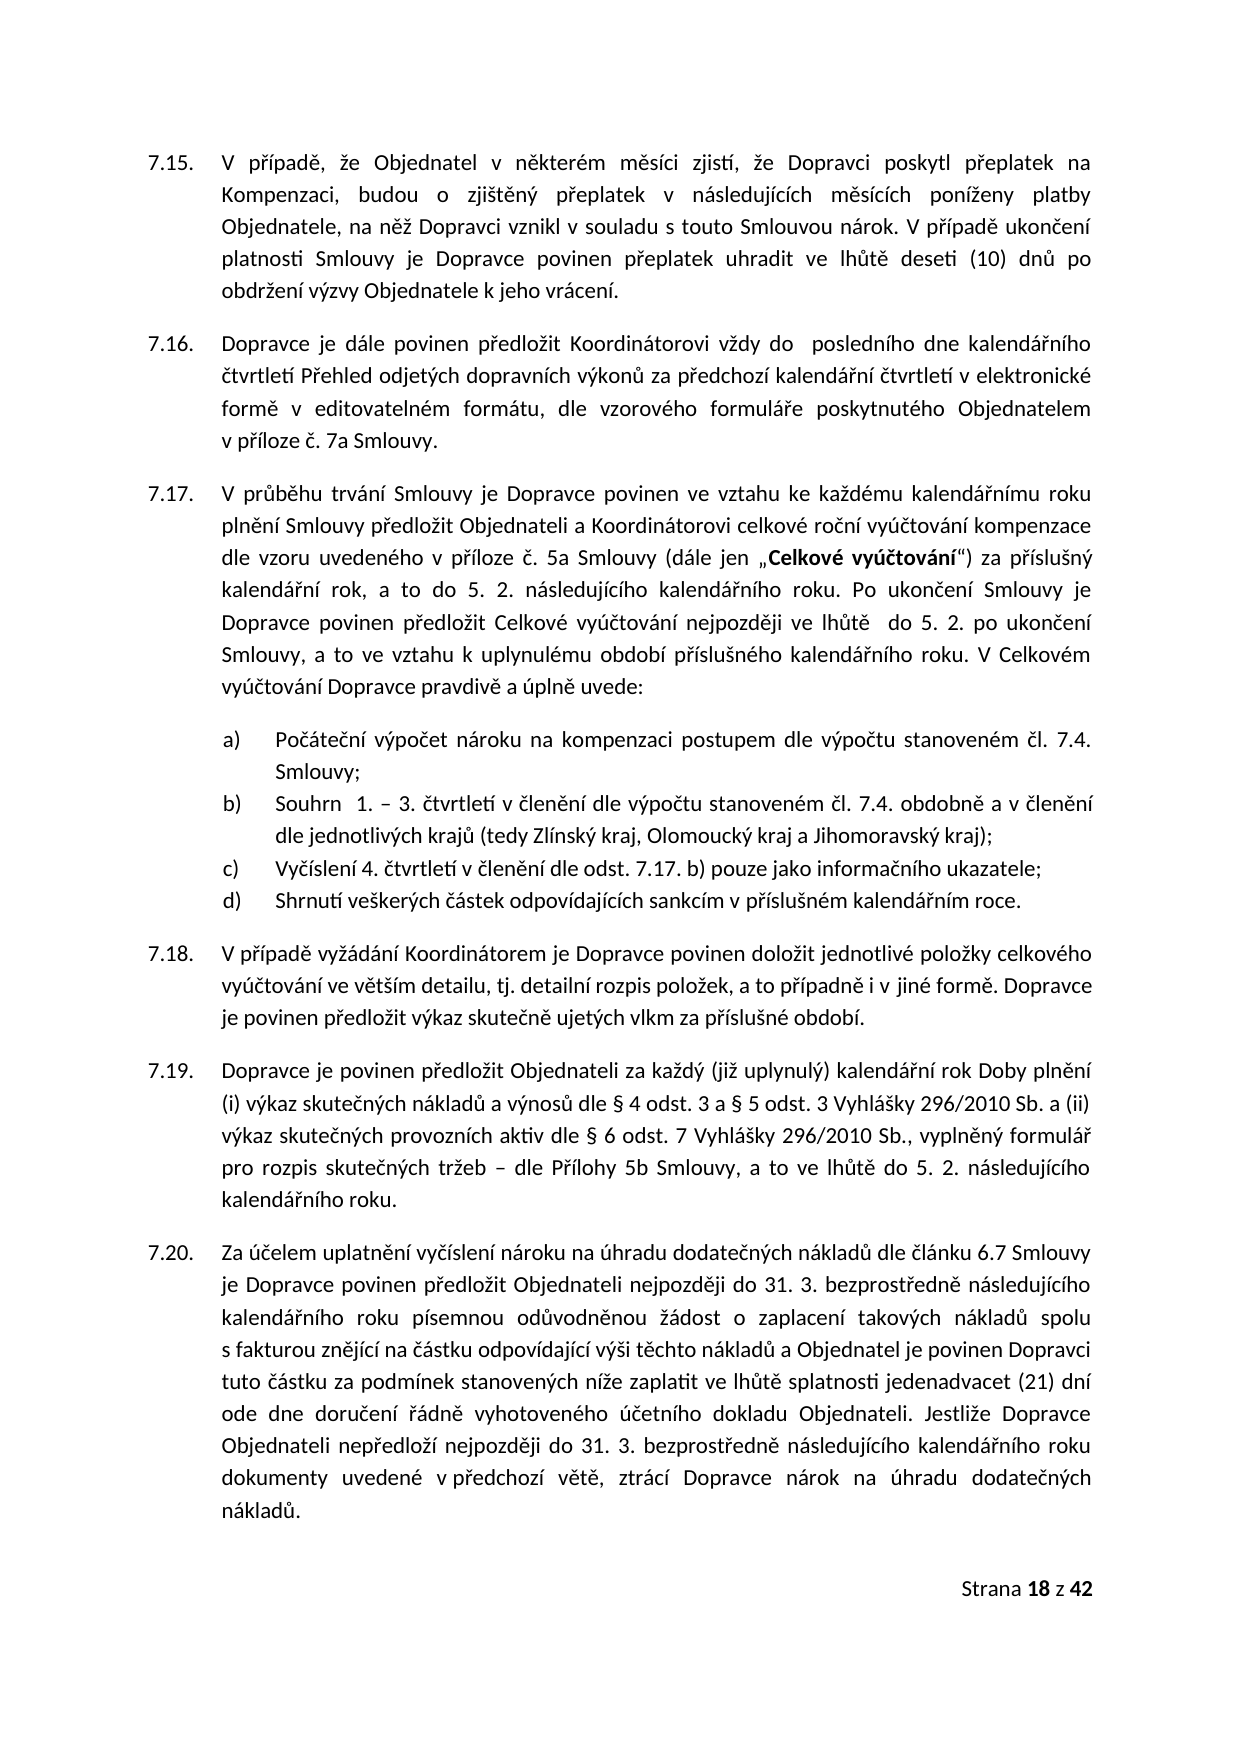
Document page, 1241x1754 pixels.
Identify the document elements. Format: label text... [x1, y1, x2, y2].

list Dopravce je povinen předložit Objednateli za každý (již uplynulý) kalendářní rok Doby plnění (i) výkaz skutečných nákladů a výnosů dle § 4 odst. 3 a § 5 odst. 3 Vyhlášky 296/2010 Sb. a (ii) výkaz skutečných provozních aktiv dle § 6 odst. 7 Vyhlášky 296/2010 Sb., vyplněný formulář pro rozpis skutečných tržeb – dle Přílohy 5b Smlouvy, a to ve lhůtě do 5. 2. následujícího kalendářního roku. [148, 1056, 1093, 1213]
list Shrnutí veškerých částek odpovídajících sankcím v příslušném kalendářním roce. [223, 886, 1093, 914]
list V případě, že Objednatel v některém měsíci zjistí, že Dopravci poskytl přeplatek na Kompenzaci, budou o zjištěný přeplatek v následujících měsících poníženy platby Objednatele, na něž Dopravci vznikl v souladu s touto Smlouvou nárok. V případě ukončení platnosti Smlouvy je Dopravce povinen přeplatek uhradit ve lhůtě deseti (10) dnů po obdržení výzvy Objednatele k jeho vrácení. [148, 148, 1093, 304]
list Vyčíslení 4. čtvrtletí v členění dle odst. 7.17. b) pouze jako informačního ukazatele; [223, 854, 1093, 882]
list V případě vyžádání Koordinátorem je Dopravce povinen doložit jednotlivé položky celkového vyúčtování ve větším detailu, tj. detailní rozpis položek, a to případně i v jiné formě. Dopravce je povinen předložit výkaz skutečně ujetých vlkm za příslušné období. [148, 939, 1093, 1031]
list V průběhu trvání Smlouvy je Dopravce povinen ve vztahu ke každému kalendářnímu roku plnění Smlouvy předložit Objednateli a Koordinátorovi celkové roční vyúčtování kompenzace dle vzoru uvedeného v příloze č. 5a Smlouvy (dále jen „Celkové vyúčtování“) za příslušný kalendářní rok, a to do 5. 2. následujícího kalendářního roku. Po ukončení Smlouvy je Dopravce povinen předložit Celkové vyúčtování nejpozději ve lhůtě do 5. 2. po ukončení Smlouvy, a to ve vztahu k uplynulému období příslušného kalendářního roku. V Celkovém vyúčtování Dopravce pravdivě a úplně uvede: [148, 479, 1093, 700]
list Počáteční výpočet nároku na kompenzaci postupem dle výpočtu stanoveném čl. 7.4. Smlouvy; [223, 725, 1093, 785]
list Dopravce je dále povinen předložit Koordinátorovi vždy do posledního dne kalendářního čtvrtletí Přehled odjetých dopravních výkonů za předchozí kalendářní čtvrtletí v elektronické formě v editovatelném formátu, dle vzorového formuláře poskytnutého Objednatelem v příloze č. 7a Smlouvy. [148, 329, 1093, 454]
list Souhrn 1. – 3. čtvrtletí v členění dle výpočtu stanoveném čl. 7.4. obdobně a v členění dle jednotlivých krajů (tedy Zlínský kraj, Olomoucký kraj a Jihomoravský kraj); [223, 789, 1093, 850]
list Za účelem uplatnění vyčíslení nároku na úhradu dodatečných nákladů dle článku 6.7 Smlouvy je Dopravce povinen předložit Objednateli nejpozději do 31. 3. bezprostředně následujícího kalendářního roku písemnou odůvodněnou žádost o zaplacení takových nákladů spolu s fakturou znějící na částku odpovídající výši těchto nákladů a Objednatel je povinen Dopravci tuto částku za podmínek stanovených níže zaplatit ve lhůtě splatnosti jedenadvacet (21) dní ode dne doručení řádně vyhotoveného účetního dokladu Objednateli. Jestliže Dopravce Objednateli nepředloží nejpozději do 31. 3. bezprostředně následujícího kalendářního roku dokumenty uvedené v předchozí větě, ztrácí Dopravce nárok na úhradu dodatečných nákladů. [148, 1238, 1093, 1524]
